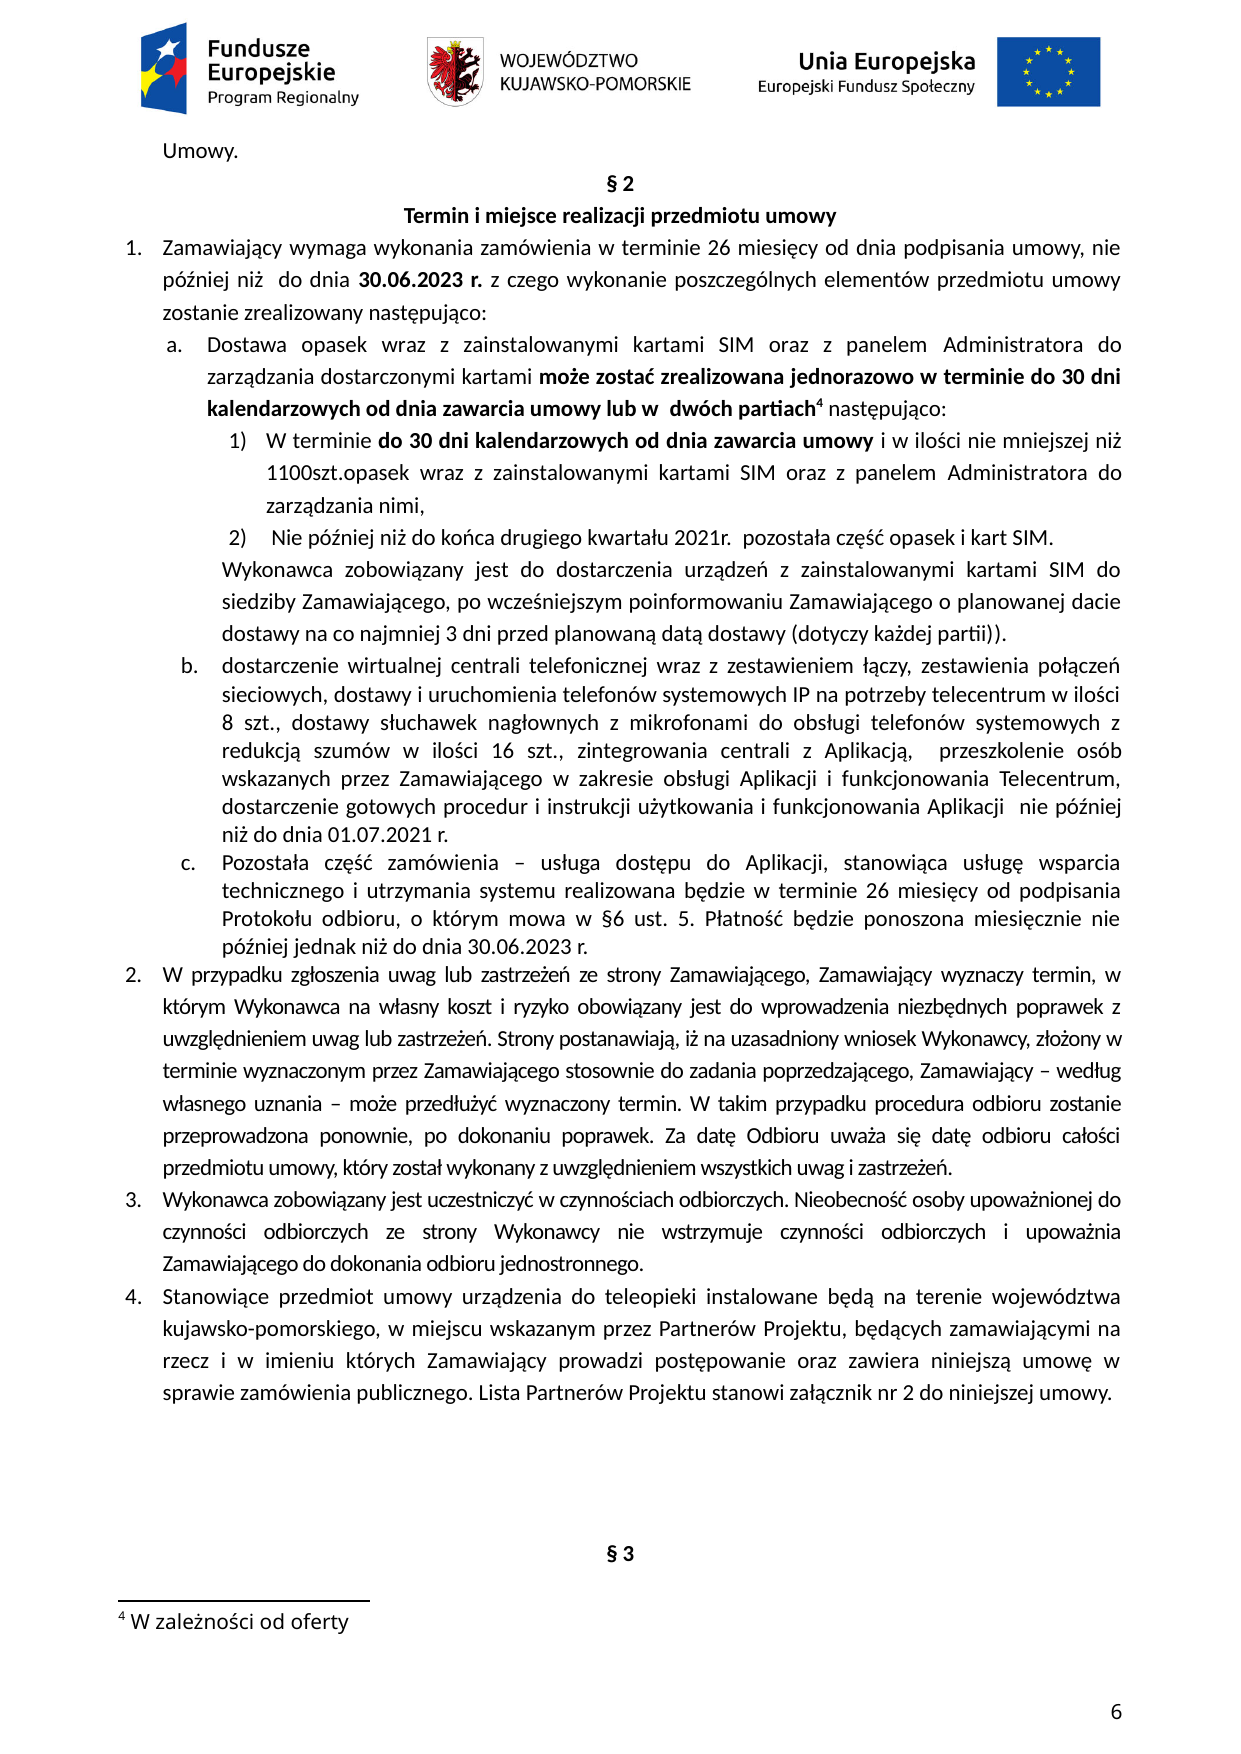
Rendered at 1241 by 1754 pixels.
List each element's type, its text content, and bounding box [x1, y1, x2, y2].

list Pozostała część zamówienia – usługa dostępu do Aplikacji, stanowiąca usługę wsparcia technicznego i utrzymania systemu realizowana będzie w terminie 26 miesięcy od podpisania Protokołu odbioru, o którym mowa w §6 ust. 5. Płatność będzie ponoszona miesięcznie nie później jednak niż do dnia 30.06.2023 r. [181, 848, 1122, 960]
text Termin i miejsce realizacji przedmiotu umowy [118, 201, 1122, 229]
list Stanowiące przedmiot umowy urządzenia do teleopieki instalowane będą na terenie województwa kujawsko-pomorskiego, w miejscu wskazanym przez Partnerów Projektu, będących zamawiającymi na rzecz i w imieniu których Zamawiający prowadzi postępowanie oraz zawiera niniejszą umowę w sprawie zamówienia publicznego. Lista Partnerów Projektu stanowi załącznik nr 2 do niniejszej umowy. [125, 1282, 1122, 1406]
list dostarczenie wirtualnej centrali telefonicznej wraz z zestawieniem łączy, zestawienia połączeń sieciowych, dostawy i uruchomienia telefonów systemowych IP na potrzeby telecentrum w ilości 8 szt., dostawy słuchawek nagłownych z mikrofonami do obsługi telefonów systemowych z redukcją szumów w ilości 16 szt., zintegrowania centrali z Aplikacją, przeszkolenie osób wskazanych przez Zamawiającego w zakresie obsługi Aplikacji i funkcjonowania Telecentrum, dostarczenie gotowych procedur i instrukcji użytkowania i funkcjonowania Aplikacji nie później niż do dnia 01.07.2021 r. [181, 652, 1122, 848]
list W przypadku zgłoszenia uwag lub zastrzeżeń ze strony Zamawiającego, Zamawiający wyznaczy termin, w którym Wykonawca na własny koszt i ryzyko obowiązany jest do wprowadzenia niezbędnych poprawek z uwzględnieniem uwag lub zastrzeżeń. Strony postanawiają, iż na uzasadniony wniosek Wykonawcy, złożony w terminie wyznaczonym przez Zamawiającego stosownie do zadania poprzedzającego, Zamawiający – według własnego uznania – może przedłużyć wyznaczony termin. W takim przypadku procedura odbioru zostanie przeprowadzona ponownie, po dokonaniu poprawek. Za datę Odbioru uważa się datę odbioru całości przedmiotu umowy, który został wykonany z uwzględnieniem wszystkich uwag i zastrzeżeń. [125, 960, 1122, 1181]
list Nie później niż do końca drugiego kwartału 2021r. pozostała część opasek i kart SIM. [228, 523, 1122, 551]
list W terminie do 30 dni kalendarzowych od dnia zawarcia umowy i w ilości nie mniejszej niż 1100szt.opasek wraz z zainstalowanymi kartami SIM oraz z panelem Administratora do zarządzania nimi, [228, 426, 1122, 519]
text § 2 [118, 169, 1122, 197]
text § 3 [118, 1539, 1122, 1567]
list Zamawiający wymaga wykonania zamówienia w terminie 26 miesięcy od dnia podpisania umowy, nie później niż do dnia 30.06.2023 r. z czego wykonanie poszczególnych elementów przedmiotu umowy zostanie zrealizowany następująco: [125, 233, 1122, 326]
list Wykonawca zobowiązany jest do dostarczenia urządzeń z zainstalowanymi kartami SIM do siedziby Zamawiającego, po wcześniejszym poinformowaniu Zamawiającego o planowanej dacie dostawy na co najmniej 3 dni przed planowaną datą dostawy (dotyczy każdej partii)). [222, 555, 1122, 647]
picture [118, 0, 1123, 137]
list Wykonawca zobowiązany jest uczestniczyć w czynnościach odbiorczych. Nieobecność osoby upoważnionej do czynności odbiorczych ze strony Wykonawcy nie wstrzymuje czynności odbiorczych i upoważnia Zamawiającego do dokonania odbioru jednostronnego. [125, 1185, 1122, 1278]
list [118, 137, 1122, 165]
list Dostawa opasek wraz z zainstalowanymi kartami SIM oraz z panelem Administratora do zarządzania dostarczonymi kartami może zostać zrealizowana jednorazowo w terminie do 30 dni kalendarzowych od dnia zawarcia umowy lub w dwóch partiach następująco: [166, 330, 1122, 422]
